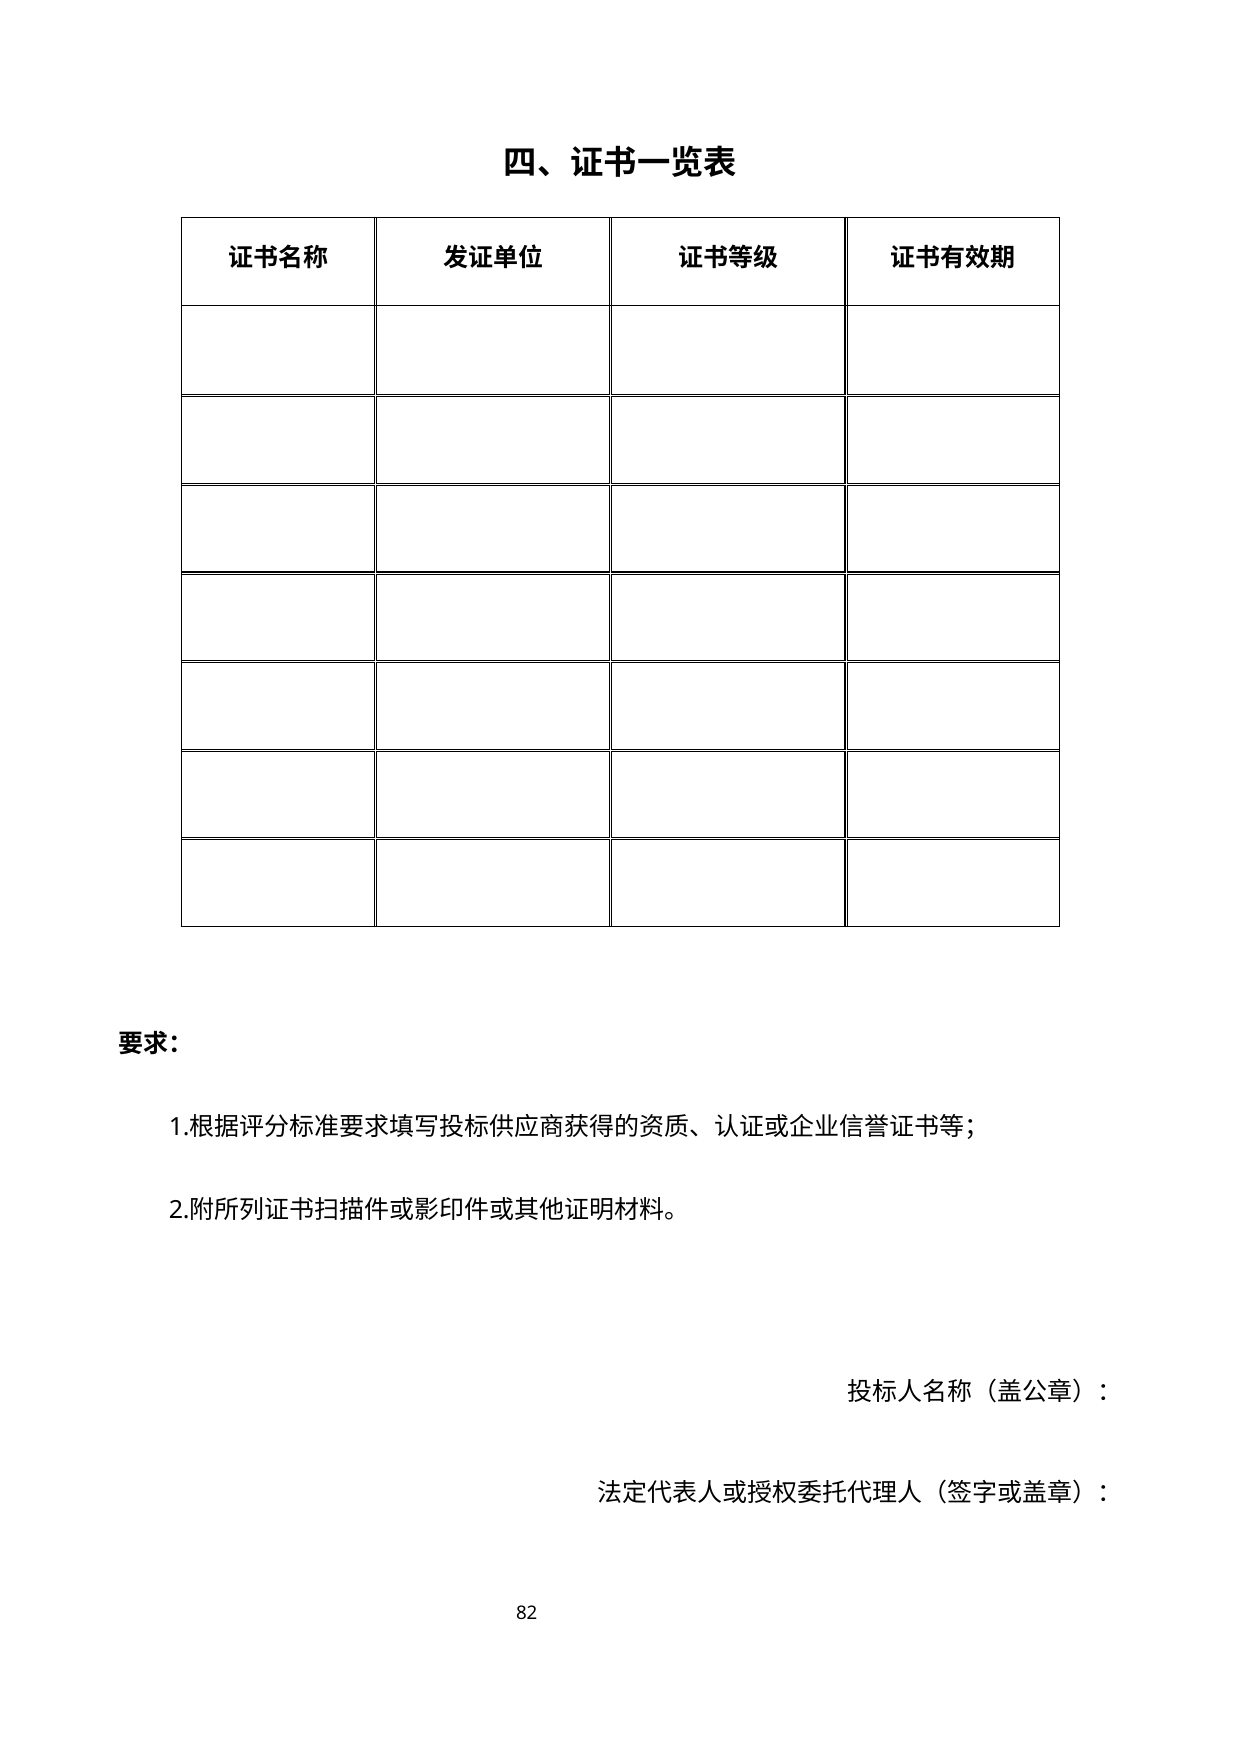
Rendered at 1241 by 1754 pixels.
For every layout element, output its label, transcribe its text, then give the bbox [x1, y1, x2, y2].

table_cell [182, 663, 374, 749]
table_cell [612, 397, 844, 483]
table_cell [182, 397, 374, 483]
table_cell [182, 752, 374, 837]
text 2.附所列证书扫描件或影印件或其他证明材料。 [118, 1175, 1122, 1240]
table_cell [377, 752, 609, 837]
text 四、证书一览表 [118, 128, 1122, 193]
table_cell [612, 486, 844, 571]
table_cell [377, 663, 609, 749]
table_cell [848, 752, 1059, 837]
table_cell [182, 840, 374, 926]
table_cell [377, 840, 609, 926]
table_header 证书有效期 [848, 218, 1059, 305]
table_cell [612, 752, 844, 837]
table_cell [612, 575, 844, 660]
table_cell [377, 306, 609, 394]
table_cell [377, 575, 609, 660]
table_cell [848, 306, 1059, 394]
text 要求： [118, 1009, 1122, 1074]
table_cell [377, 397, 609, 483]
table_cell [182, 486, 374, 571]
table_header 发证单位 [377, 218, 609, 305]
text 投标人名称（盖公章）： [118, 1357, 1122, 1422]
table_cell [377, 486, 609, 571]
table_cell [848, 397, 1059, 483]
table_header 证书等级 [612, 218, 844, 305]
table_cell [612, 306, 844, 394]
table_cell [848, 663, 1059, 749]
table_cell [848, 575, 1059, 660]
table_cell [612, 840, 844, 926]
table_cell [182, 575, 374, 660]
text 法定代表人或授权委托代理人（签字或盖章）： [118, 1458, 1122, 1523]
table_cell [848, 486, 1059, 571]
table_cell [182, 306, 374, 394]
table_cell [848, 840, 1059, 926]
table_cell [612, 663, 844, 749]
table_header 证书名称 [182, 218, 374, 305]
text 1.根据评分标准要求填写投标供应商获得的资质、认证或企业信誉证书等； [118, 1092, 1122, 1157]
